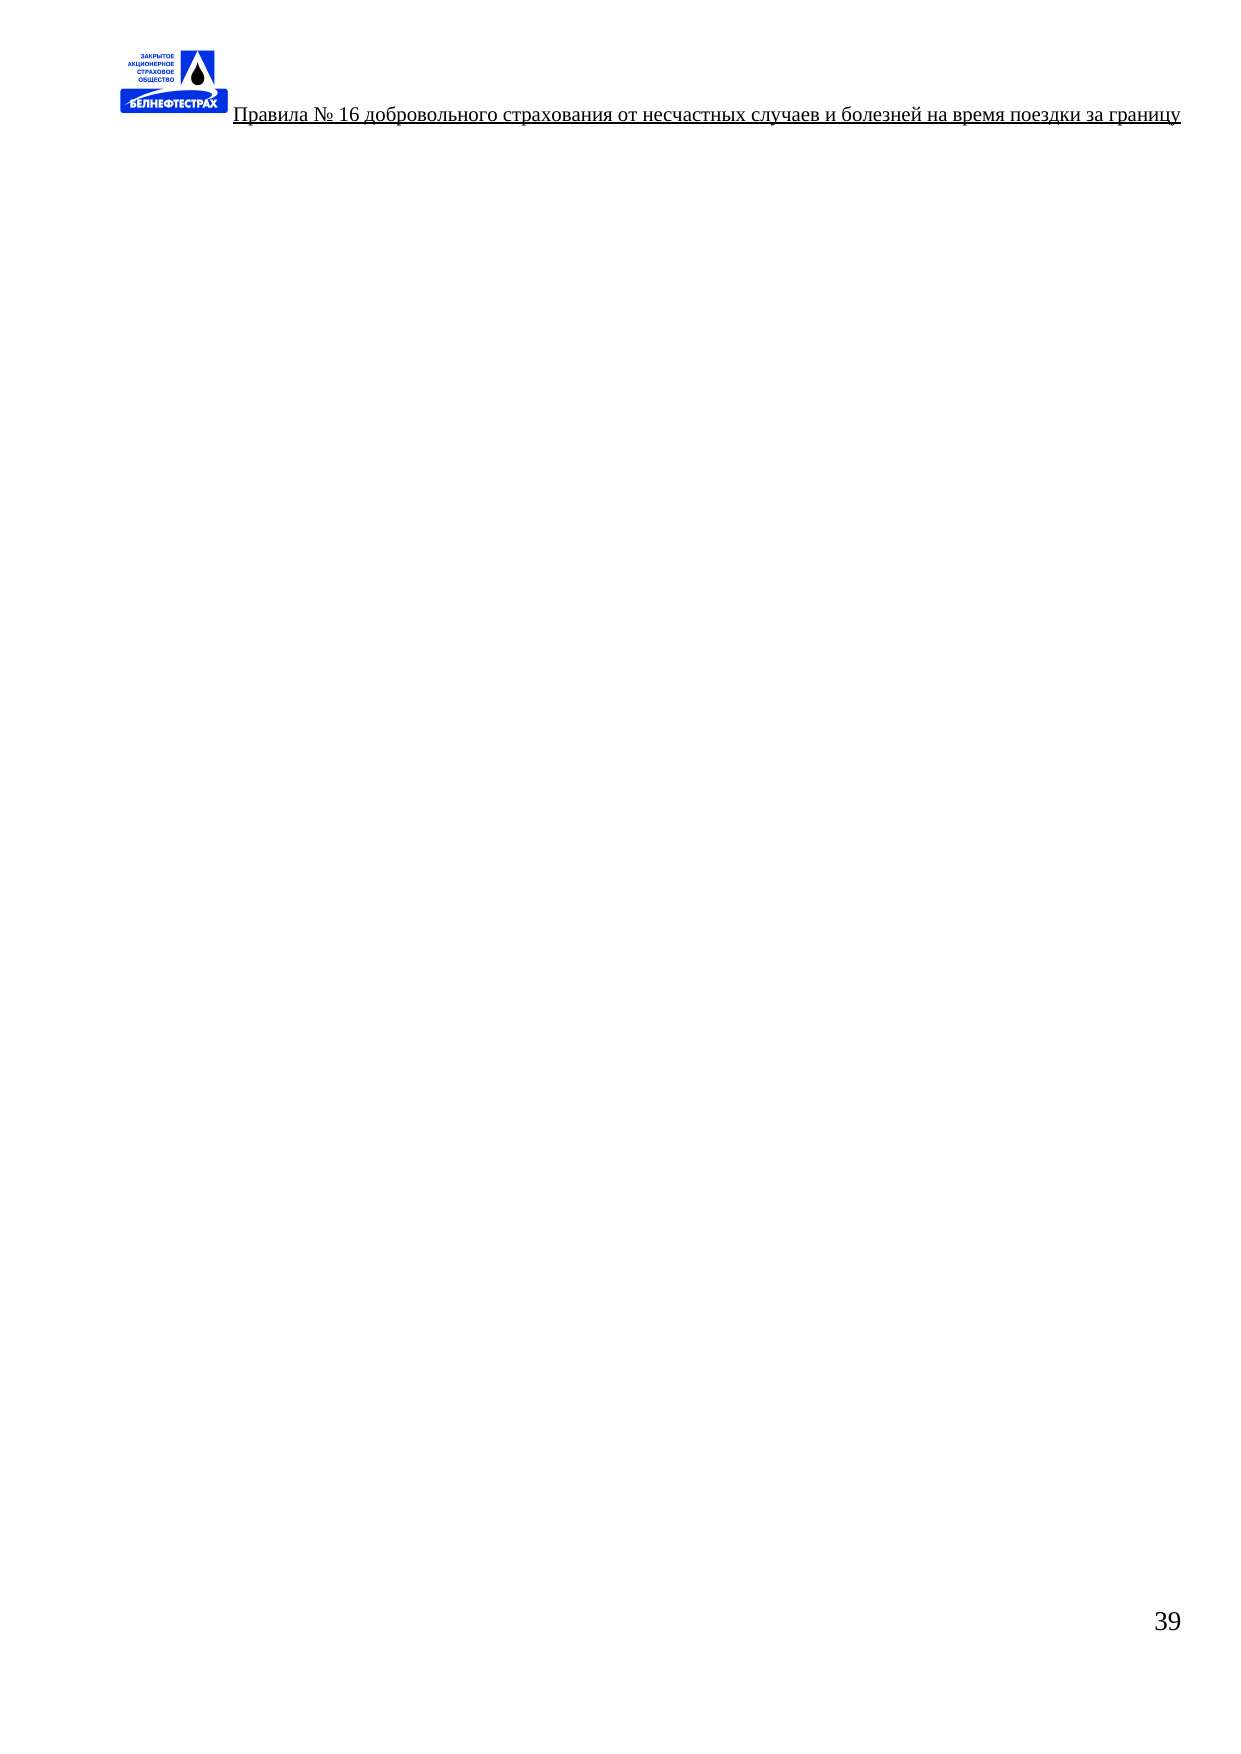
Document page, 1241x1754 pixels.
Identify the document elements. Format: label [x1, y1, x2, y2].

picture [115, 44, 233, 121]
